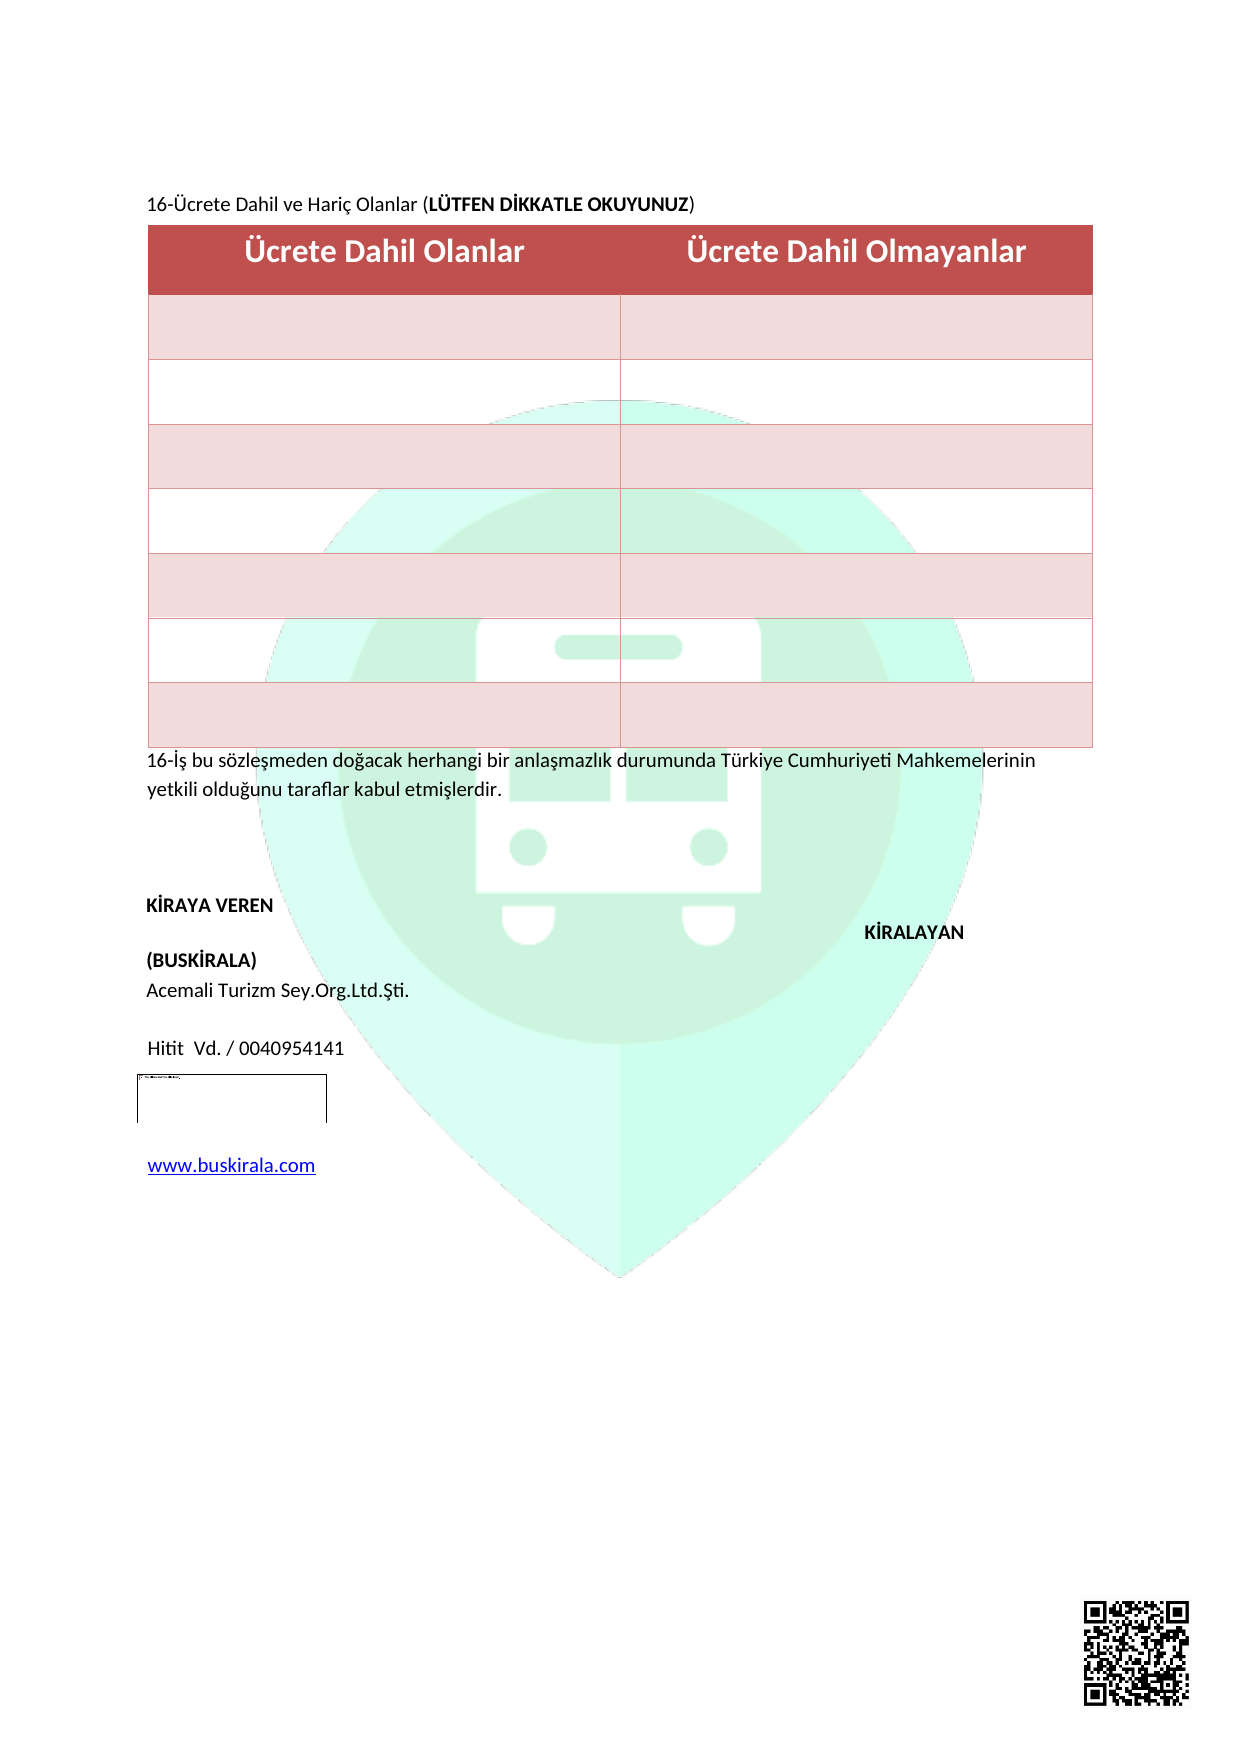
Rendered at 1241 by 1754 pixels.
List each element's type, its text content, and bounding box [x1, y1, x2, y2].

table_cell [621, 554, 1092, 617]
table_cell [621, 489, 1092, 553]
text 16-İş bu sözleşmeden doğacak herhangi bir anlaşmazlık durumunda Türkiye Cumhuriyeti Mahkemelerinin yetkili olduğunu taraflar kabul etmişlerdir. [146, 748, 1074, 801]
table_cell [149, 360, 620, 423]
text Acemali Turizm Sey.Org.Ltd.Şti. [146, 977, 1074, 1003]
picture [147, 748, 1093, 1312]
table_cell [621, 425, 1092, 488]
text (BUSKİRALA) [146, 947, 1074, 972]
picture [1080, 1597, 1192, 1709]
table_cell [149, 683, 620, 747]
table_cell [621, 360, 1092, 423]
text 16-Ücrete Dahil ve Hariç Olanlar (LÜTFEN DİKKATLE OKUYUNUZ) [146, 191, 1074, 217]
text KİRALAYAN [147, 919, 965, 945]
text KİRAYA VEREN [146, 892, 1074, 917]
table_cell [621, 619, 1092, 682]
table_cell [149, 554, 620, 617]
table_cell [149, 425, 620, 488]
table_cell [621, 683, 1092, 747]
table_cell [149, 295, 620, 359]
table_header Ücrete Dahil Olmayanlar [621, 226, 1092, 294]
table_header Ücrete Dahil Olanlar [149, 226, 621, 294]
table_cell [621, 295, 1092, 359]
table_cell [149, 619, 620, 682]
table_cell [149, 489, 620, 553]
